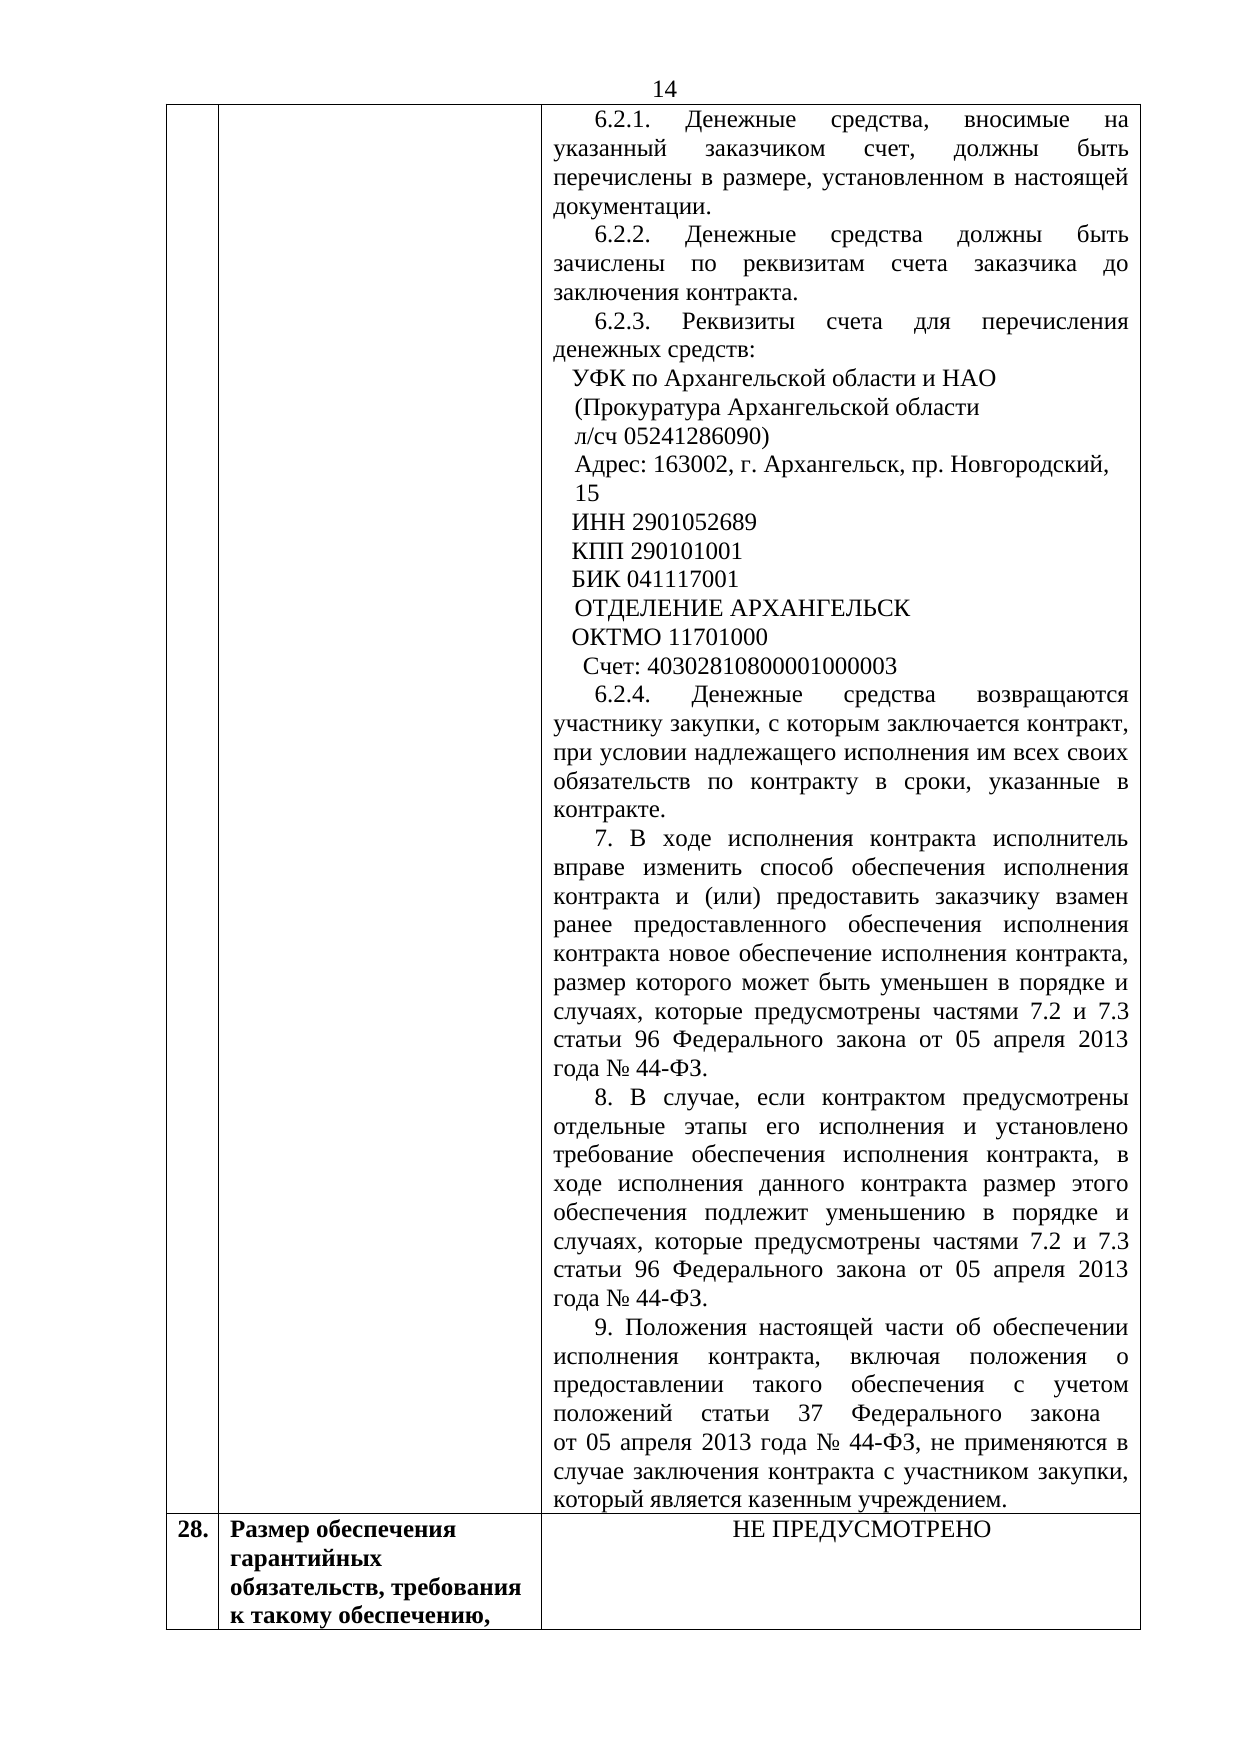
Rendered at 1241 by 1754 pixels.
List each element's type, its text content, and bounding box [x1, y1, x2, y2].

table_cell [167, 105, 218, 1513]
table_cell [542, 105, 1140, 1513]
table_cell НЕ ПРЕДУСМОТРЕНО [542, 1514, 1140, 1629]
table_cell [167, 1514, 218, 1629]
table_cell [219, 1514, 541, 1629]
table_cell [219, 105, 541, 1513]
